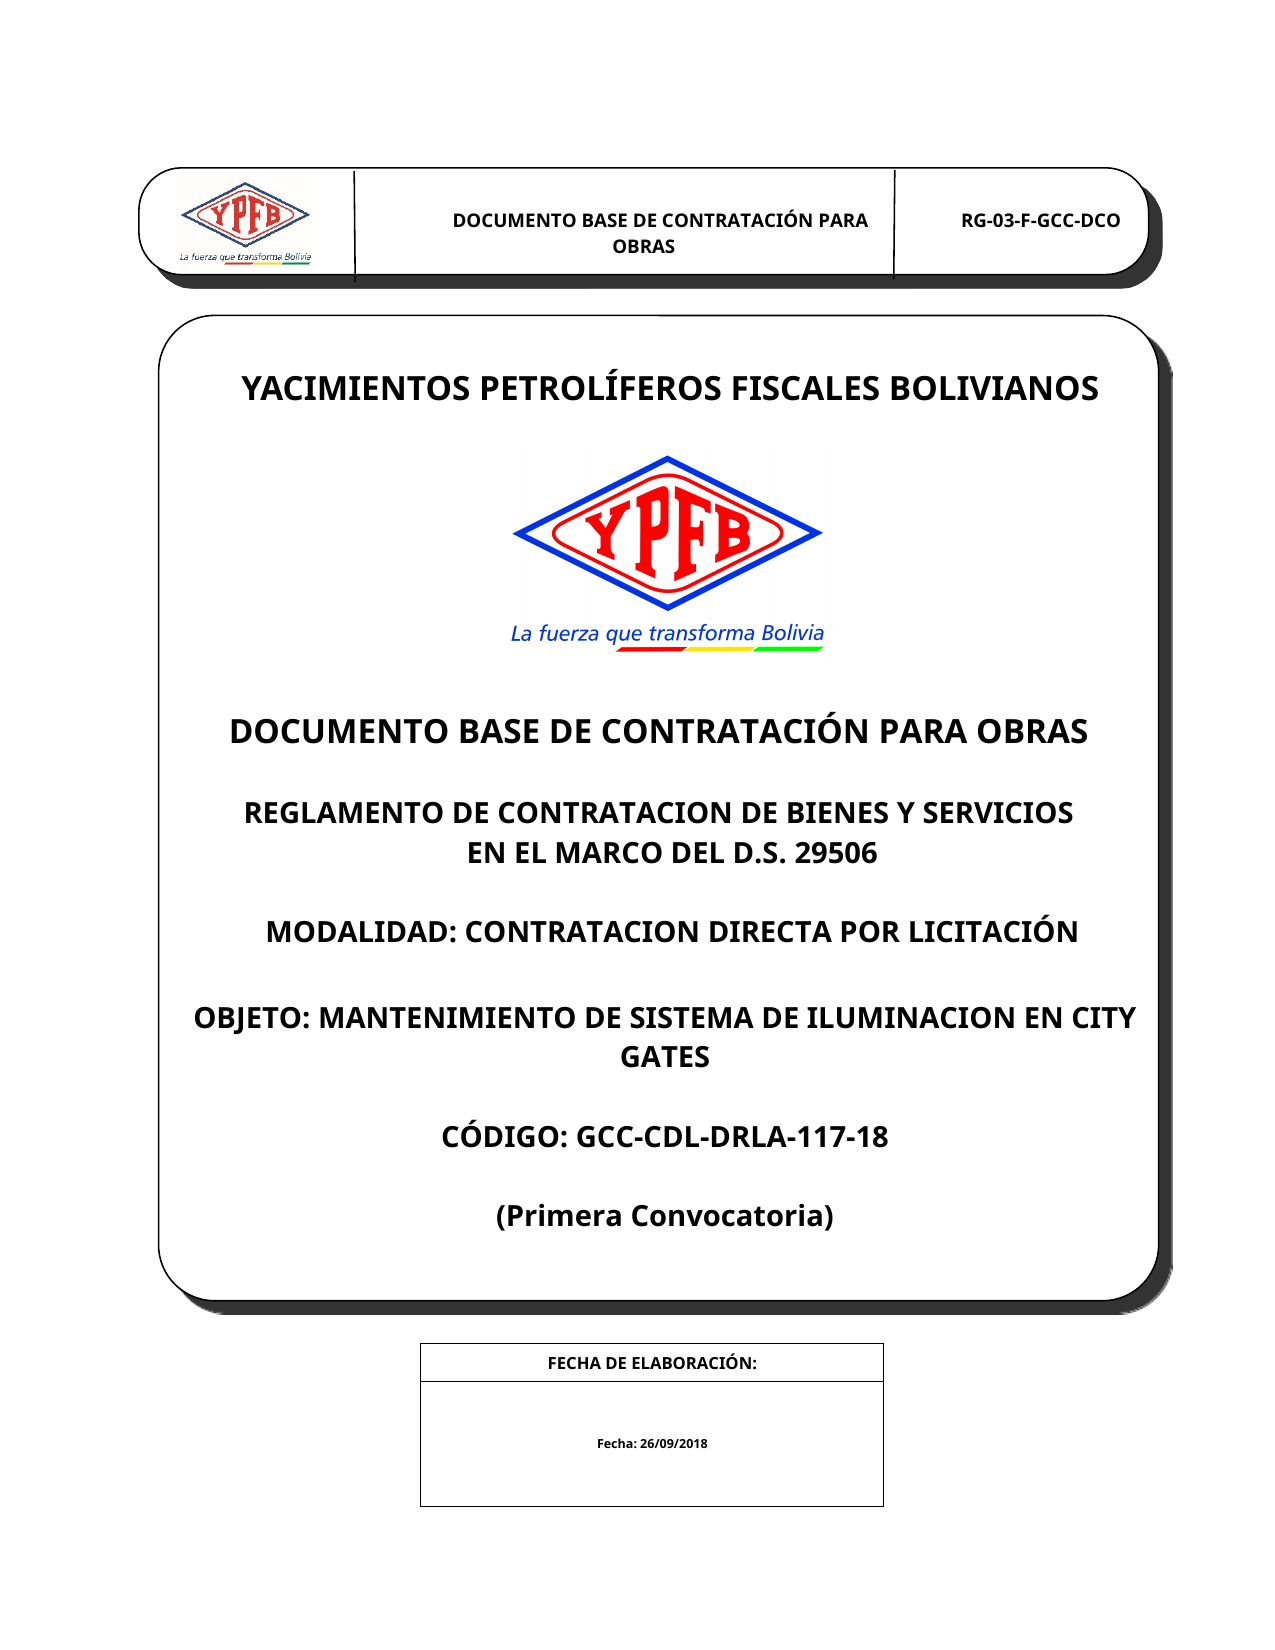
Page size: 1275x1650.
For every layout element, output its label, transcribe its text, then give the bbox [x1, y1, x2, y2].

table_cell Fecha: 26/09/2018 [421, 1382, 883, 1506]
picture [177, 177, 312, 269]
table_header FECHA DE ELABORACIÓN: [421, 1344, 883, 1381]
picture [506, 444, 827, 663]
